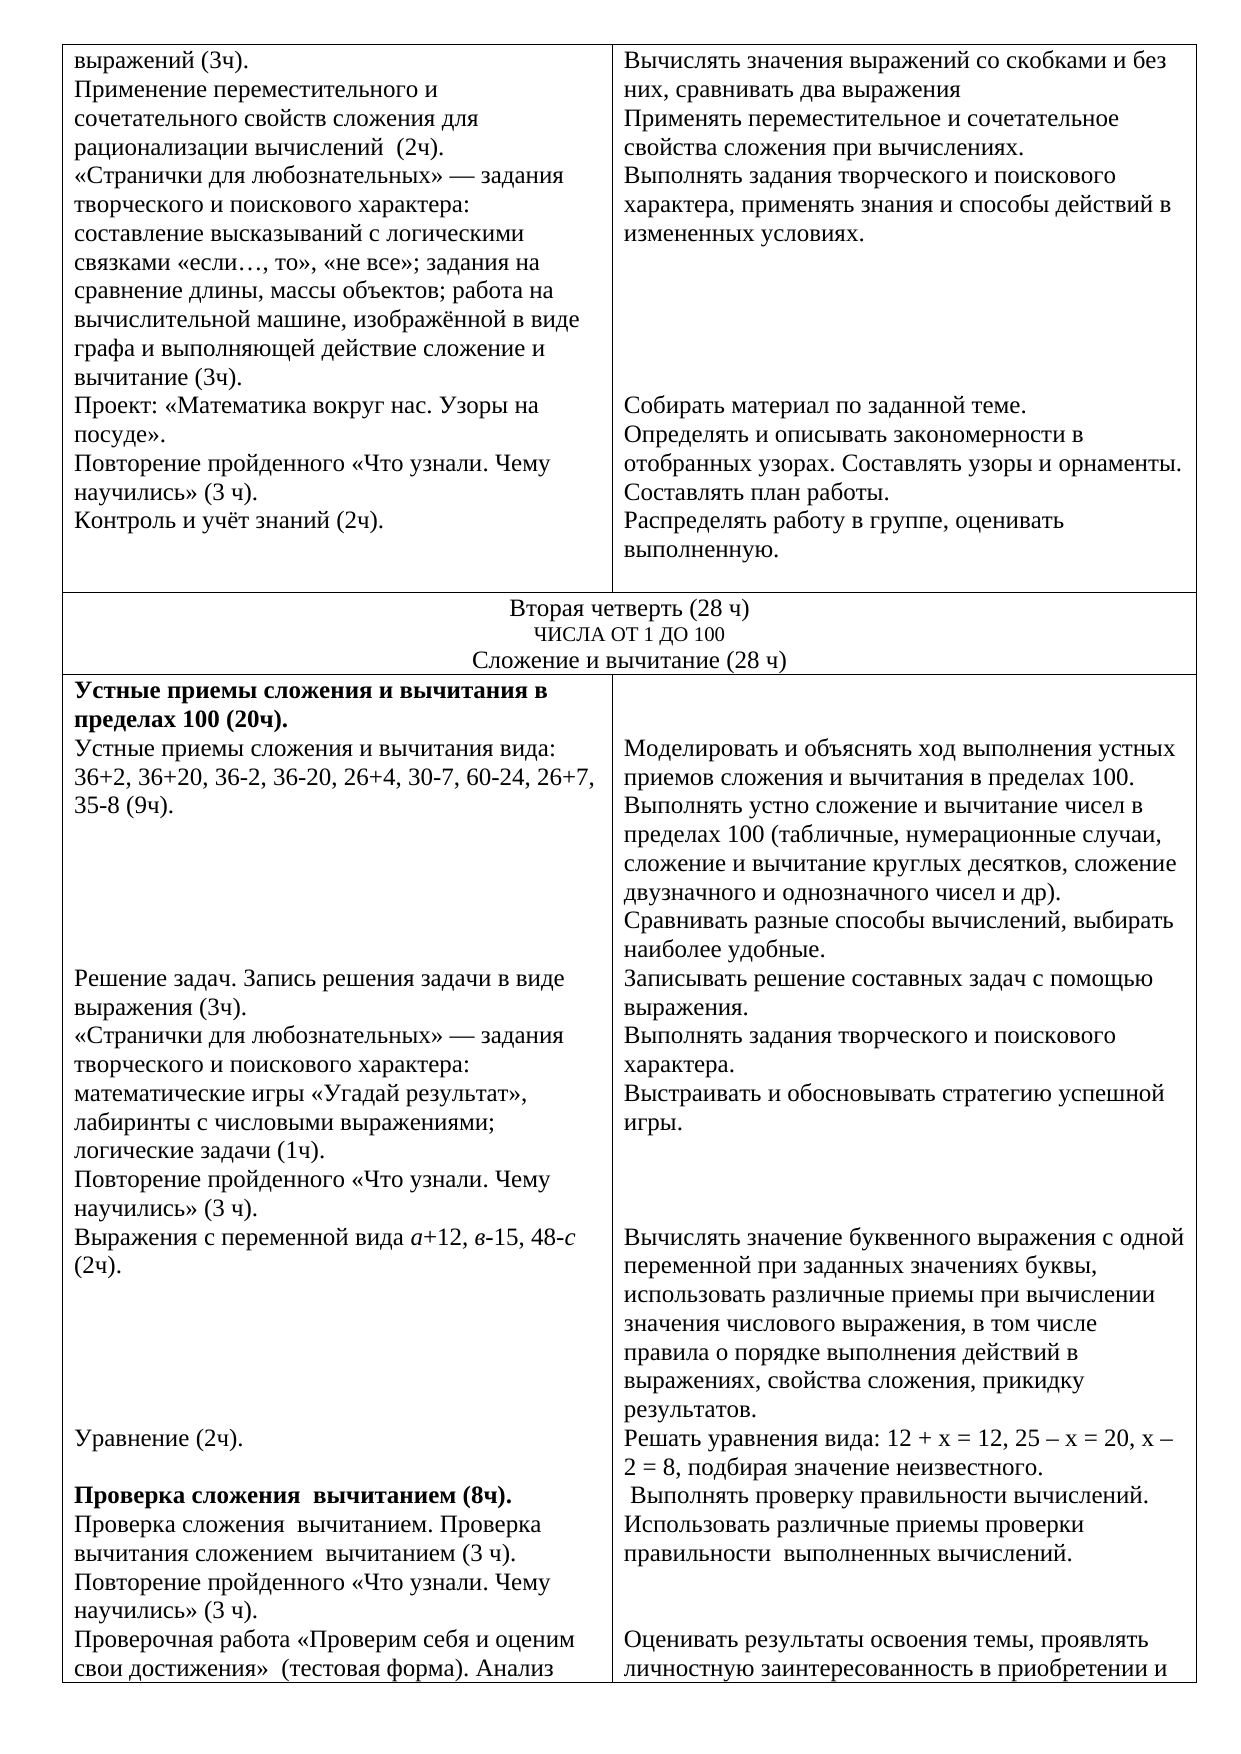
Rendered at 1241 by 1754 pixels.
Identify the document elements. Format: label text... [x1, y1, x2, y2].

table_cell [613, 675, 1196, 1682]
table_cell Вторая четверть (28 ч) ЧИСЛА ОТ 1 ДО 100 Сложение и вычитание (28 ч) [63, 593, 1196, 674]
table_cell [63, 45, 612, 592]
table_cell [613, 45, 1196, 592]
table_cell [63, 675, 612, 1682]
